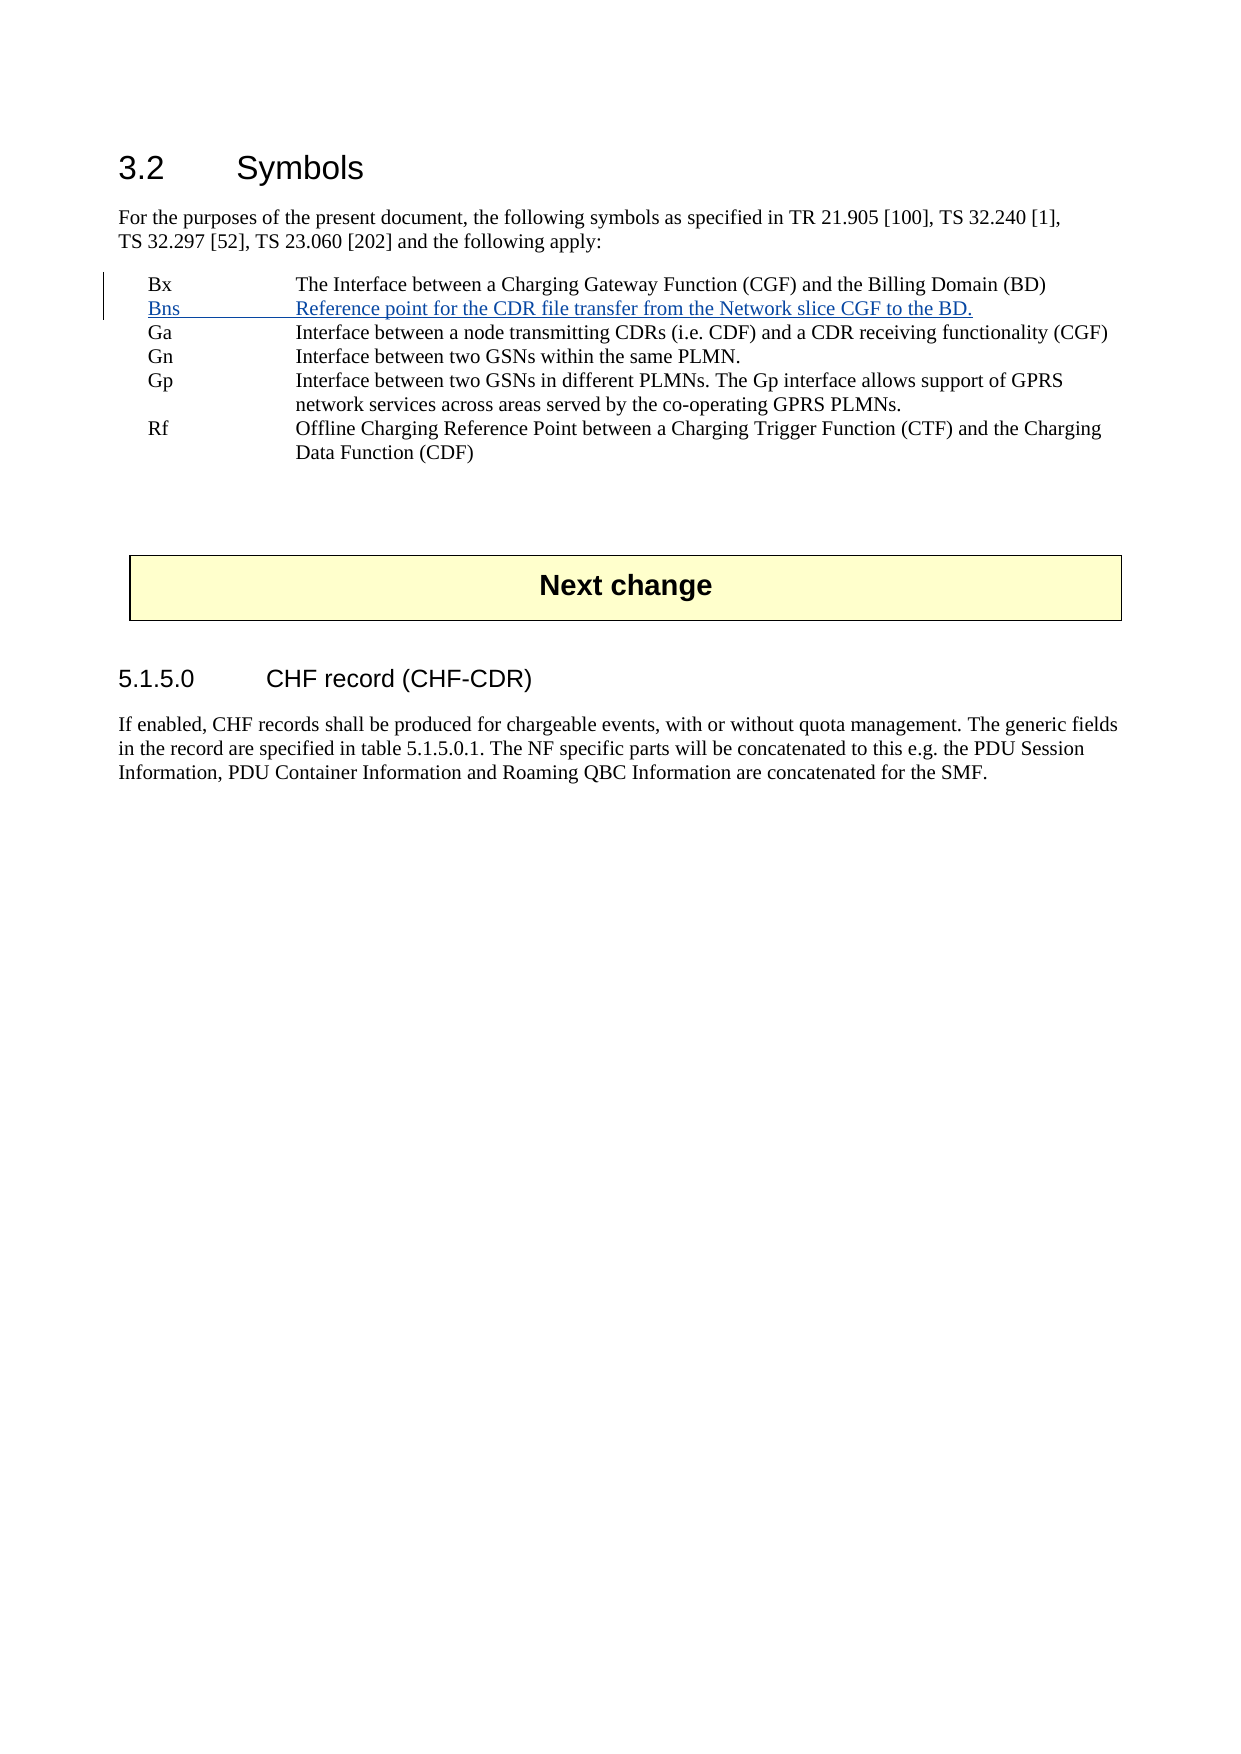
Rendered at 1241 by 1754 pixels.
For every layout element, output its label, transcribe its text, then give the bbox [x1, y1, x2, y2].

text Ga Interface between a node transmitting CDRs (i.e. CDF) and a CDR receiving functionality (CGF) [148, 320, 1122, 344]
text For the purposes of the present document, the following symbols as specified in TR 21.905 [100], TS 32.240 [1], TS 32.297 [52], TS 23.060 [202] and the following apply: [118, 205, 1122, 253]
table_header Next change [131, 556, 1121, 620]
text Gn Interface between two GSNs within the same PLMN. [148, 344, 1122, 368]
subtitle 3.2 Symbols [118, 148, 1122, 186]
text Gp Interface between two GSNs in different PLMNs. The Gp interface allows support of GPRS network services across areas served by the co-operating GPRS PLMNs. [148, 368, 1122, 416]
text Bx The Interface between a Charging Gateway Function (CGF) and the Billing Domain (BD) [148, 272, 1122, 296]
text If enabled, CHF records shall be produced for chargeable events, with or without quota management. The generic fields in the record are specified in table 5.1.5.0.1. The NF specific parts will be concatenated to this e.g. the PDU Session Information, PDU Container Information and Roaming QBC Information are concatenated for the SMF. [118, 712, 1122, 784]
text Rf Offline Charging Reference Point between a Charging Trigger Function (CTF) and the Charging Data Function (CDF) [148, 416, 1122, 464]
subtitle 5.1.5.0 CHF record (CHF-CDR) [118, 664, 1122, 693]
